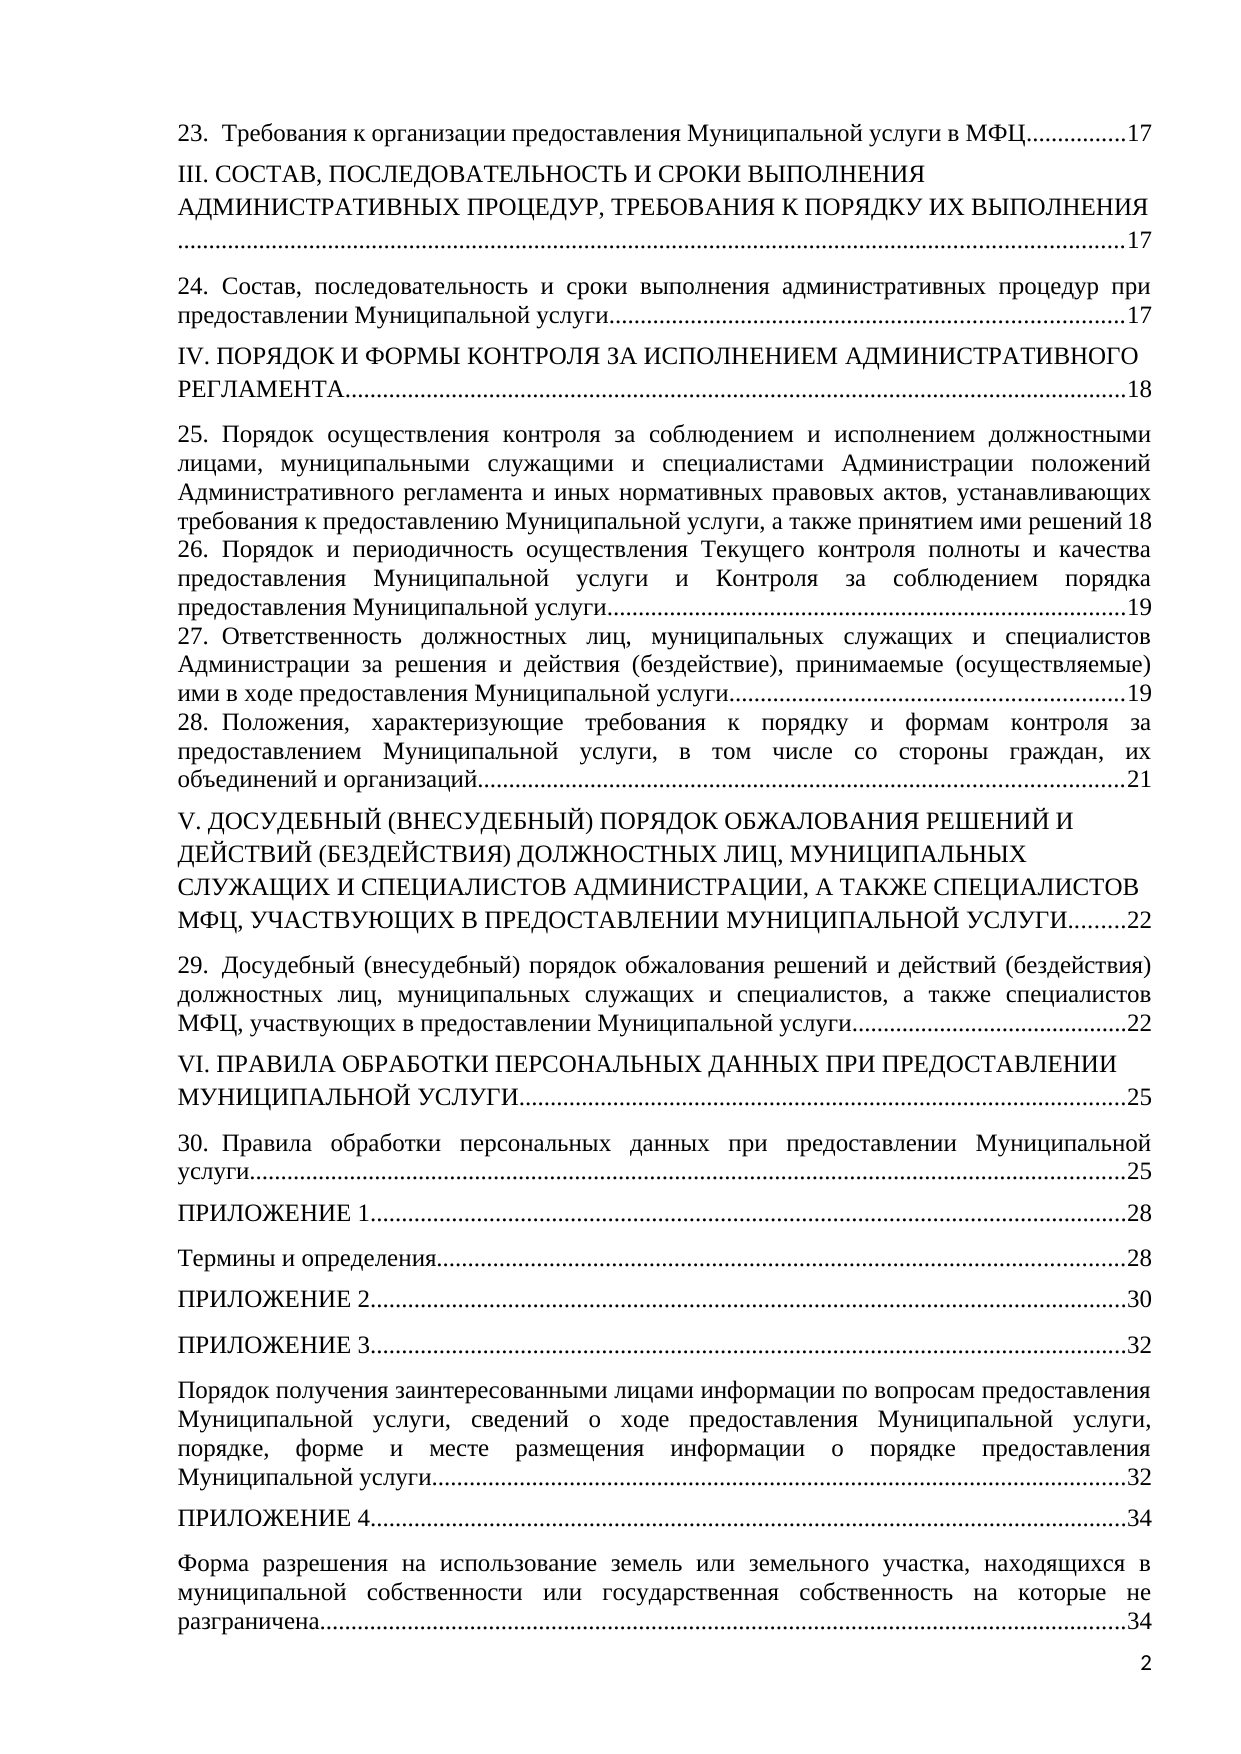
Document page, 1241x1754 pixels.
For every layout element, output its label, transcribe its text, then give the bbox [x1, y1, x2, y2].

text 23. Требования к организации предоставления Муниципальной услуги в МФЦ 17 [177, 118, 1152, 147]
text Приложение 4 34 [177, 1503, 1152, 1532]
text Приложение 1 28 [177, 1198, 1152, 1226]
text 24. Состав, последовательность и сроки выполнения административных процедур при предоставлении Муниципальной услуги 17 [177, 271, 1152, 328]
text Термины и определения 28 [177, 1243, 1152, 1272]
text V. Досудебный (внесудебный) порядок обжалования решений и действий (бездействия) должностных лиц, муниципальных служащих и специалистов Администрации, а также специалистов МФЦ, участвующих в предоставлении Муниципальной услуги 22 [177, 806, 1152, 933]
text 28. Положения, характеризующие требования к порядку и формам контроля за предоставлением Муниципальной услуги, в том числе со стороны граждан, их объединений и организаций 21 [177, 707, 1152, 793]
text 29. Досудебный (внесудебный) порядок обжалования решений и действий (бездействия) должностных лиц, муниципальных служащих и специалистов, а также специалистов МФЦ, участвующих в предоставлении Муниципальной услуги 22 [177, 950, 1152, 1037]
text 30. Правила обработки персональных данных при предоставлении Муниципальной услуги 25 [177, 1128, 1152, 1185]
text III. Состав, последовательность и сроки выполнения административных процедур, требования к порядку их выполнения 17 [177, 159, 1152, 254]
text Приложение 2 30 [177, 1284, 1152, 1313]
text 27. Ответственность должностных лиц, муниципальных служащих и специалистов Администрации за решения и действия (бездействие), принимаемые (осуществляемые) ими в ходе предоставления Муниципальной услуги 19 [177, 621, 1152, 707]
text Порядок получения заинтересованными лицами информации по вопросам предоставления Муниципальной услуги, сведений о ходе предоставления Муниципальной услуги, порядке, форме и месте размещения информации о порядке предоставления Муниципальной услуги 32 [177, 1375, 1152, 1490]
text Приложение 3 32 [177, 1330, 1152, 1359]
text IV. Порядок и формы контроля за исполнением Административного регламента 18 [177, 341, 1152, 403]
text 26. Порядок и периодичность осуществления Текущего контроля полноты и качества предоставления Муниципальной услуги и Контроля за соблюдением порядка предоставления Муниципальной услуги 19 [177, 534, 1152, 621]
text VI. Правила обработки персональных данных при предоставлении Муниципальной услуги 25 [177, 1049, 1152, 1111]
text 25. Порядок осуществления контроля за соблюдением и исполнением должностными лицами, муниципальными служащими и специалистами Администрации положений Административного регламента и иных нормативных правовых актов, устанавливающих требования к предоставлению Муниципальной услуги, а также принятием ими решений 18 [177, 419, 1152, 534]
text Форма разрешения на использование земель или земельного участка, находящихся в муниципальной собственности или государственная собственность на которые не разграничена 34 [177, 1548, 1152, 1635]
